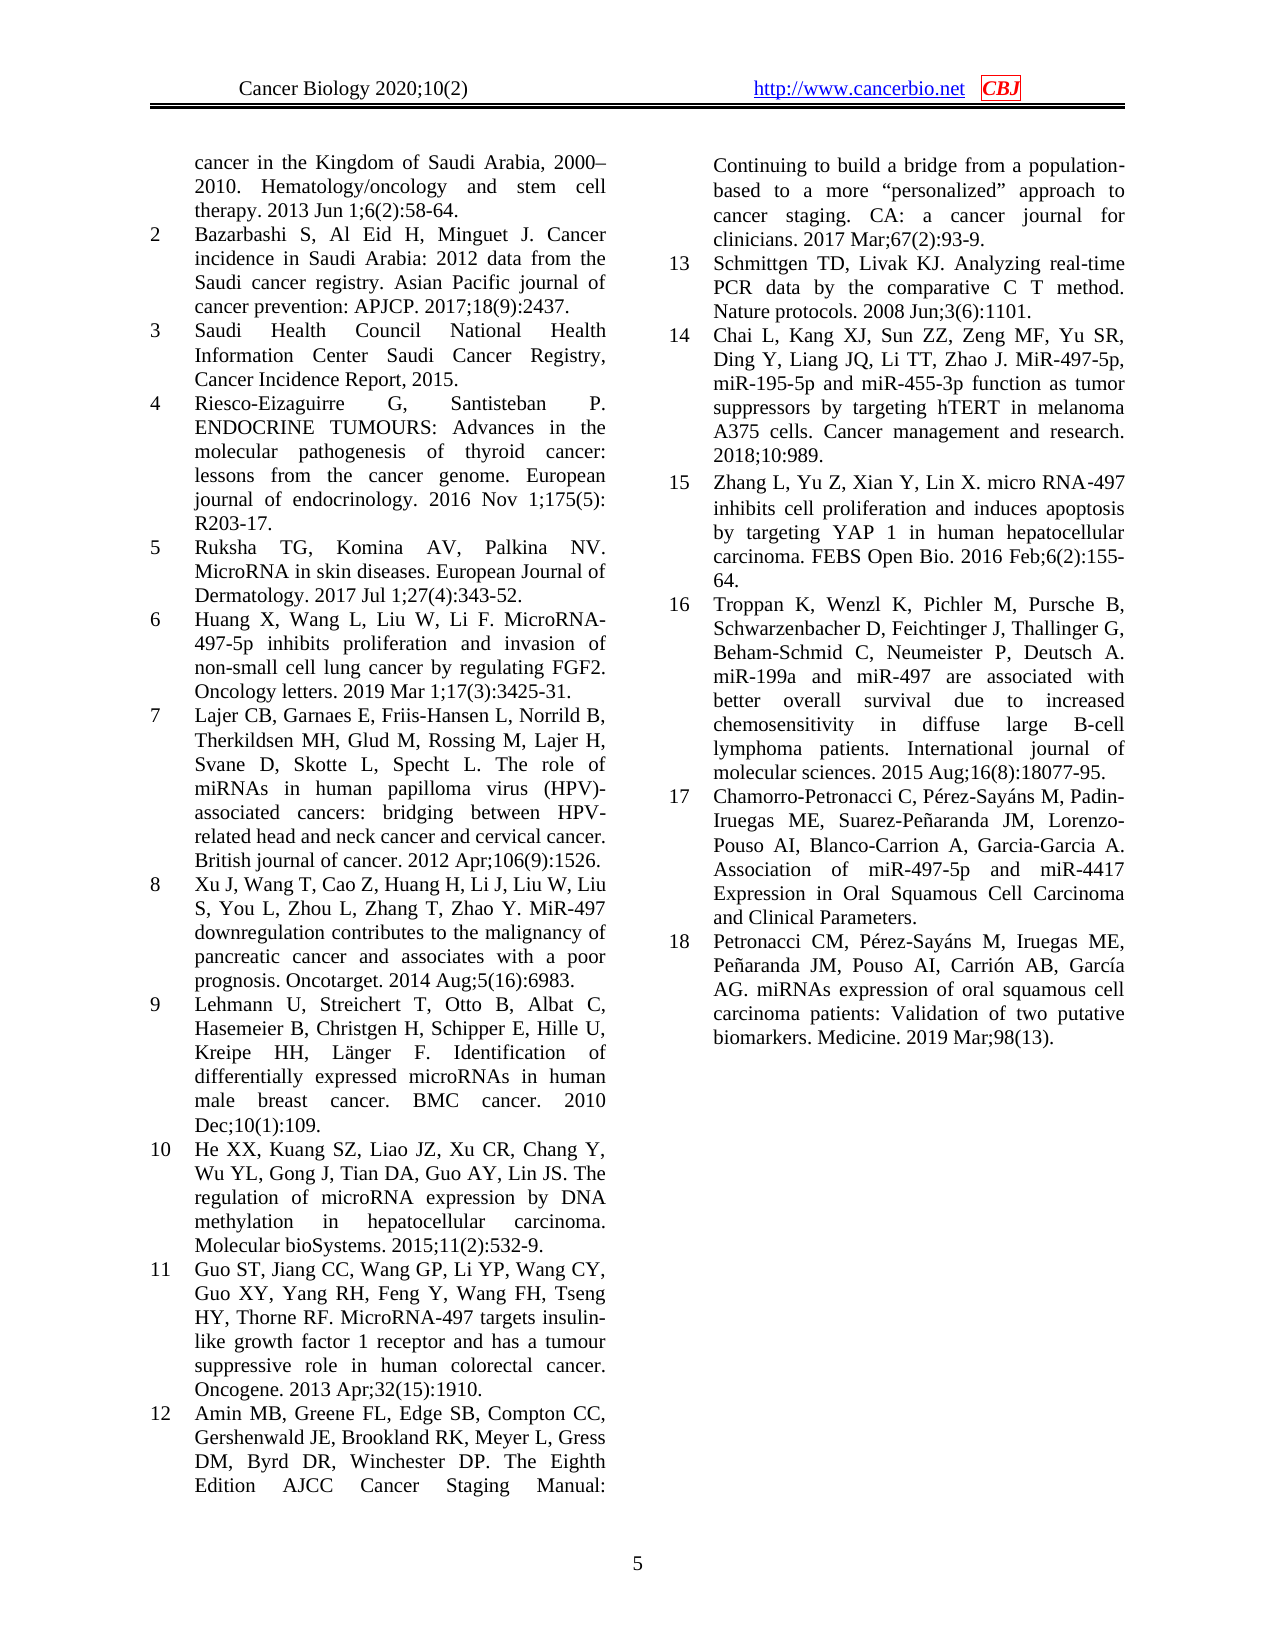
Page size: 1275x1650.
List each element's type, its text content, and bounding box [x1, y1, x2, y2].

list Petronacci CM, Pérez-Sayáns M, Iruegas ME, Peñaranda JM, Pouso AI, Carrión AB, García AG. miRNAs expression of oral squamous cell carcinoma patients: Validation of two putative biomarkers. Medicine. 2019 Mar;98(13). [669, 929, 1125, 1049]
list Schmittgen TD, Livak KJ. Analyzing real-time PCR data by the comparative C T method. Nature protocols. 2008 Jun;3(6):1101. [669, 251, 1125, 323]
list Troppan K, Wenzl K, Pichler M, Pursche B, Schwarzenbacher D, Feichtinger J, Thallinger G, Beham-Schmid C, Neumeister P, Deutsch A. miR-199a and miR-497 are associated with better overall survival due to increased chemosensitivity in diffuse large B-cell lymphoma patients. International journal of molecular sciences. 2015 Aug;16(8):18077-95. [669, 592, 1125, 784]
list Chai L, Kang XJ, Sun ZZ, Zeng MF, Yu SR, Ding Y, Liang JQ, Li TT, Zhao J. MiR-497-5p, miR-195-5p and miR-455-3p function as tumor suppressors by targeting hTERT in melanoma A375 cells. Cancer management and research. 2018;10:989. [669, 323, 1125, 467]
list Bazarbashi S, Al Eid H, Minguet J. Cancer incidence in Saudi Arabia: 2012 data from the Saudi cancer registry. Asian Pacific journal of cancer prevention: APJCP. 2017;18(9):2437. [150, 222, 606, 318]
list Amin MB, Greene FL, Edge SB, Compton CC, Gershenwald JE, Brookland RK, Meyer L, Gress DM, Byrd DR, Winchester DP. The Eighth Edition AJCC Cancer Staging Manual: Continuing to build a bridge from a population‐based to a more “personalized” approach to cancer staging. CA: a cancer journal for clinicians. 2017 Mar;67(2):93-9. [669, 150, 1125, 251]
list Lehmann U, Streichert T, Otto B, Albat C, Hasemeier B, Christgen H, Schipper E, Hille U, Kreipe HH, Länger F. Identification of differentially expressed microRNAs in human male breast cancer. BMC cancer. 2010 Dec;10(1):109. [150, 992, 606, 1137]
list Lajer CB, Garnaes E, Friis-Hansen L, Norrild B, Therkildsen MH, Glud M, Rossing M, Lajer H, Svane D, Skotte L, Specht L. The role of miRNAs in human papilloma virus (HPV)-associated cancers: bridging between HPV-related head and neck cancer and cervical cancer. British journal of cancer. 2012 Apr;106(9):1526. [150, 703, 606, 872]
list He XX, Kuang SZ, Liao JZ, Xu CR, Chang Y, Wu YL, Gong J, Tian DA, Guo AY, Lin JS. The regulation of microRNA expression by DNA methylation in hepatocellular carcinoma. Molecular bioSystems. 2015;11(2):532-9. [150, 1137, 606, 1257]
list Chamorro-Petronacci C, Pérez-Sayáns M, Padin-Iruegas ME, Suarez-Peñaranda JM, Lorenzo-Pouso AI, Blanco-Carrion A, Garcia-Garcia A. Association of miR-497-5p and miR-4417 Expression in Oral Squamous Cell Carcinoma and Clinical Parameters. [669, 784, 1125, 929]
list Guo ST, Jiang CC, Wang GP, Li YP, Wang CY, Guo XY, Yang RH, Feng Y, Wang FH, Tseng HY, Thorne RF. MicroRNA-497 targets insulin-like growth factor 1 receptor and has a tumour suppressive role in human colorectal cancer. Oncogene. 2013 Apr;32(15):1910. [150, 1257, 606, 1401]
list Saudi Health Council National Health Information Center Saudi Cancer Registry, Cancer Incidence Report, 2015. [150, 318, 606, 391]
list Huang X, Wang L, Liu W, Li F. MicroRNA-497-5p inhibits proliferation and invasion of non-small cell lung cancer by regulating FGF2. Oncology letters. 2019 Mar 1;17(3):3425-31. [150, 607, 606, 703]
list Zhang L, Yu Z, Xian Y, Lin X. micro RNA‐497 inhibits cell proliferation and induces apoptosis by targeting YAP 1 in human hepatocellular carcinoma. FEBS Open Bio. 2016 Feb;6(2):155-64. [669, 467, 1125, 592]
list Ruksha TG, Komina AV, Palkina NV. MicroRNA in skin diseases. European Journal of Dermatology. 2017 Jul 1;27(4):343-52. [150, 535, 606, 607]
list Xu J, Wang T, Cao Z, Huang H, Li J, Liu W, Liu S, You L, Zhou L, Zhang T, Zhao Y. MiR-497 downregulation contributes to the malignancy of pancreatic cancer and associates with a poor prognosis. Oncotarget. 2014 Aug;5(16):6983. [150, 872, 606, 992]
list Riesco-Eizaguirre G, Santisteban P. ENDOCRINE TUMOURS: Advances in the molecular pathogenesis of thyroid cancer: lessons from the cancer genome. European journal of endocrinology. 2016 Nov 1;175(5): R203-17. [150, 391, 606, 535]
list Amin MB, Greene FL, Edge SB, Compton CC, Gershenwald JE, Brookland RK, Meyer L, Gress DM, Byrd DR, Winchester DP. The Eighth Edition AJCC Cancer Staging Manual: Continuing to build a bridge from a population‐based to a more “personalized” approach to cancer staging. CA: a cancer journal for clinicians. 2017 Mar;67(2):93-9. [150, 1401, 606, 1497]
